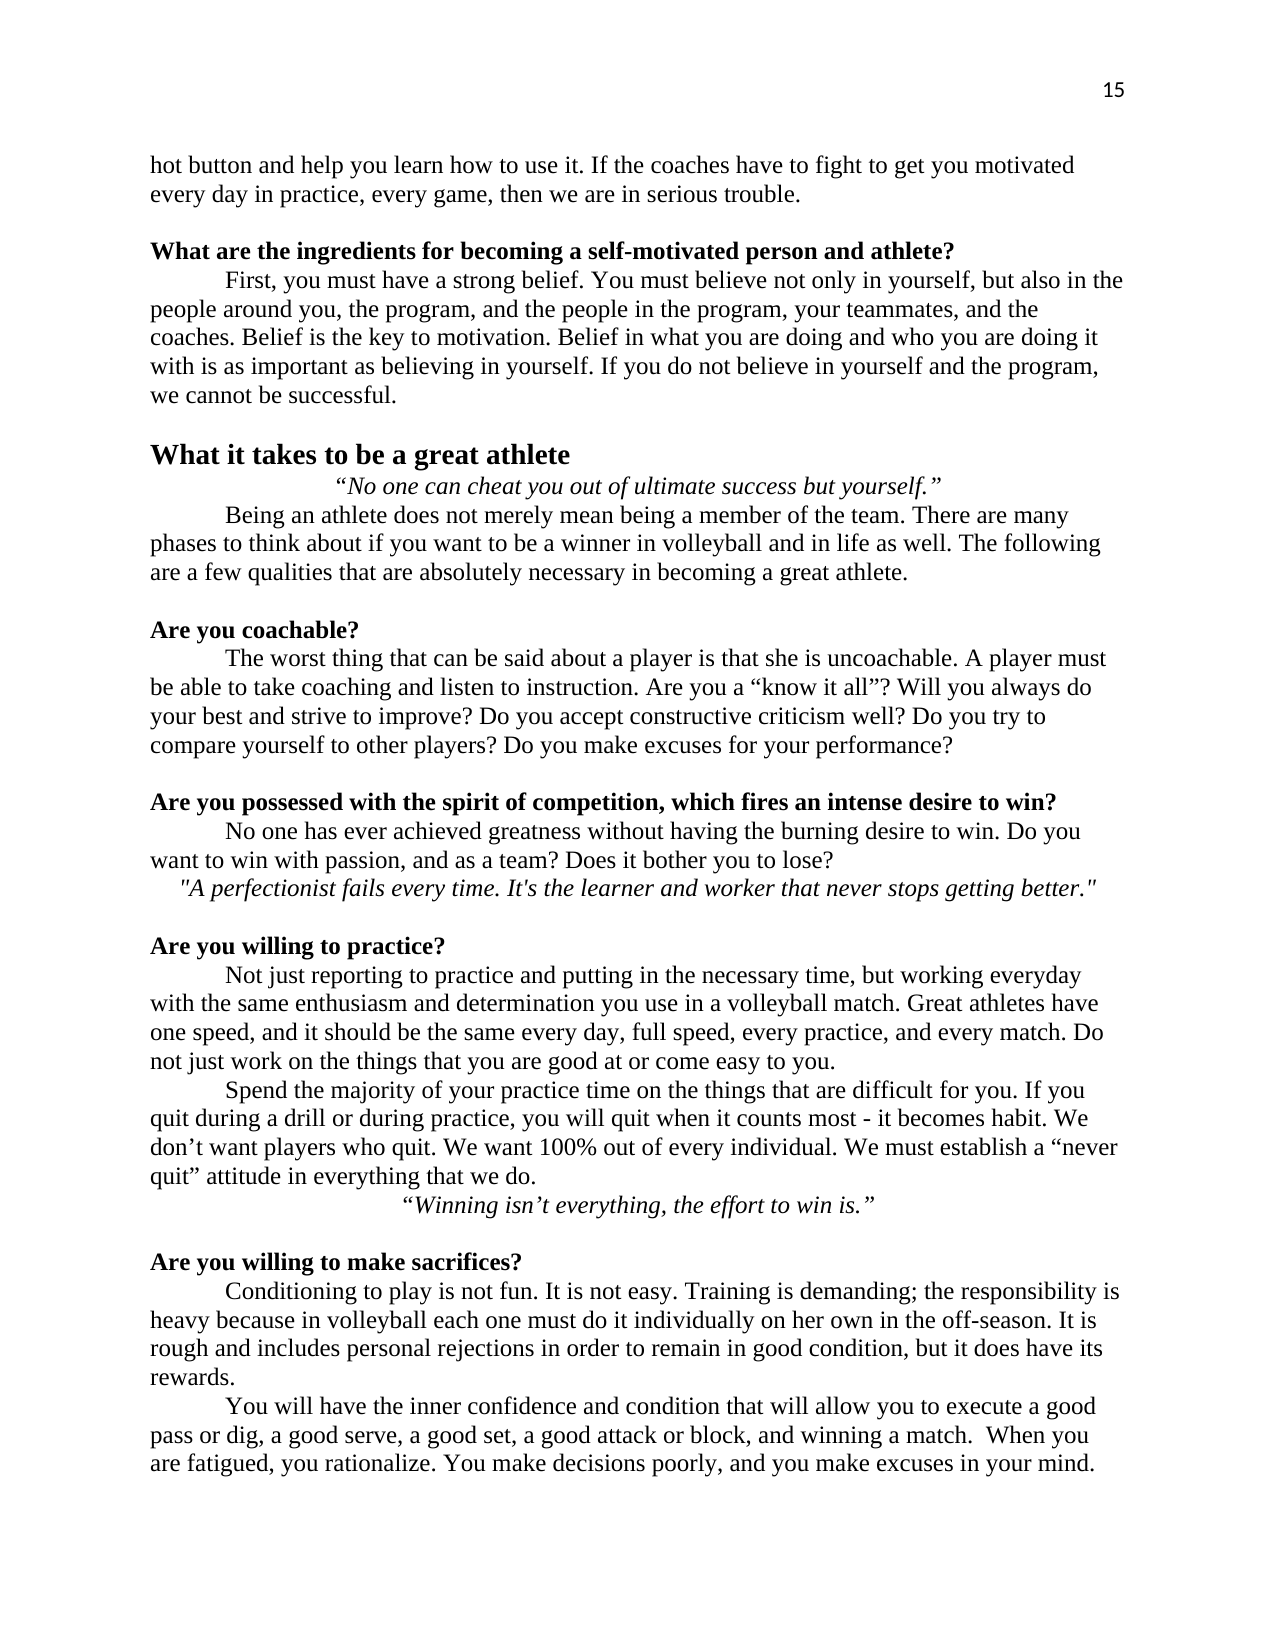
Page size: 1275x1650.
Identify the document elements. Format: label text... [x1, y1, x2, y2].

text The worst thing that can be said about a player is that she is uncoachable. A player must be able to take coaching and listen to instruction. Are you a “know it all”? Will you always do your best and strive to improve? Do you accept constructive criticism well? Do you try to compare yourself to other players? Do you make excuses for your performance? [150, 643, 1125, 758]
text Spend the majority of your practice time on the things that are difficult for you. If you quit during a drill or during practice, you will quit when it counts most - it becomes habit. We don’t want players who quit. We want 100% out of every individual. We must establish a “never quit” attitude in everything that we do. [150, 1075, 1125, 1190]
text Are you possessed with the spirit of competition, which fires an intense desire to win? [150, 787, 1125, 816]
text You will have the inner confidence and condition that will allow you to execute a good pass or dig, a good serve, a good set, a good attack or block, and winning a match. When you are fatigued, you rationalize. You make decisions poorly, and you make excuses in your mind. [150, 1391, 1125, 1477]
text Are you willing to make sacrifices? [150, 1247, 1125, 1276]
text No one has ever achieved greatness without having the burning desire to win. Do you want to win with passion, and as a team? Does it bother you to lose? [150, 816, 1125, 873]
text First, you must have a strong belief. You must believe not only in yourself, but also in the people around you, the program, and the people in the program, your teammates, and the coaches. Belief is the key to motivation. Belief in what you are doing and who you are doing it with is as important as believing in yourself. If you do not believe in yourself and the program, we cannot be successful. [150, 265, 1125, 409]
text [150, 150, 1125, 207]
text What are the ingredients for becoming a self-motivated person and athlete? [150, 236, 1125, 265]
text What it takes to be a great athlete [150, 437, 1125, 471]
text Being an athlete does not merely mean being a member of the team. There are many phases to think about if you want to be a winner in volleyball and in life as well. The following are a few qualities that are absolutely necessary in becoming a great athlete. [150, 500, 1125, 586]
text Are you willing to practice? [150, 931, 1125, 960]
text Are you coachable? [150, 615, 1125, 643]
text “No one can cheat you out of ultimate success but yourself.” [150, 471, 1125, 500]
text "A perfectionist fails every time. It's the learner and worker that never stops getting better." [150, 873, 1125, 902]
text Not just reporting to practice and putting in the necessary time, but working everyday with the same enthusiasm and determination you use in a volleyball match. Great athletes have one speed, and it should be the same every day, full speed, every practice, and every match. Do not just work on the things that you are good at or come easy to you. [150, 960, 1125, 1075]
text Conditioning to play is not fun. It is not easy. Training is demanding; the responsibility is heavy because in volleyball each one must do it individually on her own in the off-season. It is rough and includes personal rejections in order to remain in good condition, but it does have its rewards. [150, 1276, 1125, 1391]
text “Winning isn’t everything, the effort to win is.” [150, 1190, 1125, 1218]
